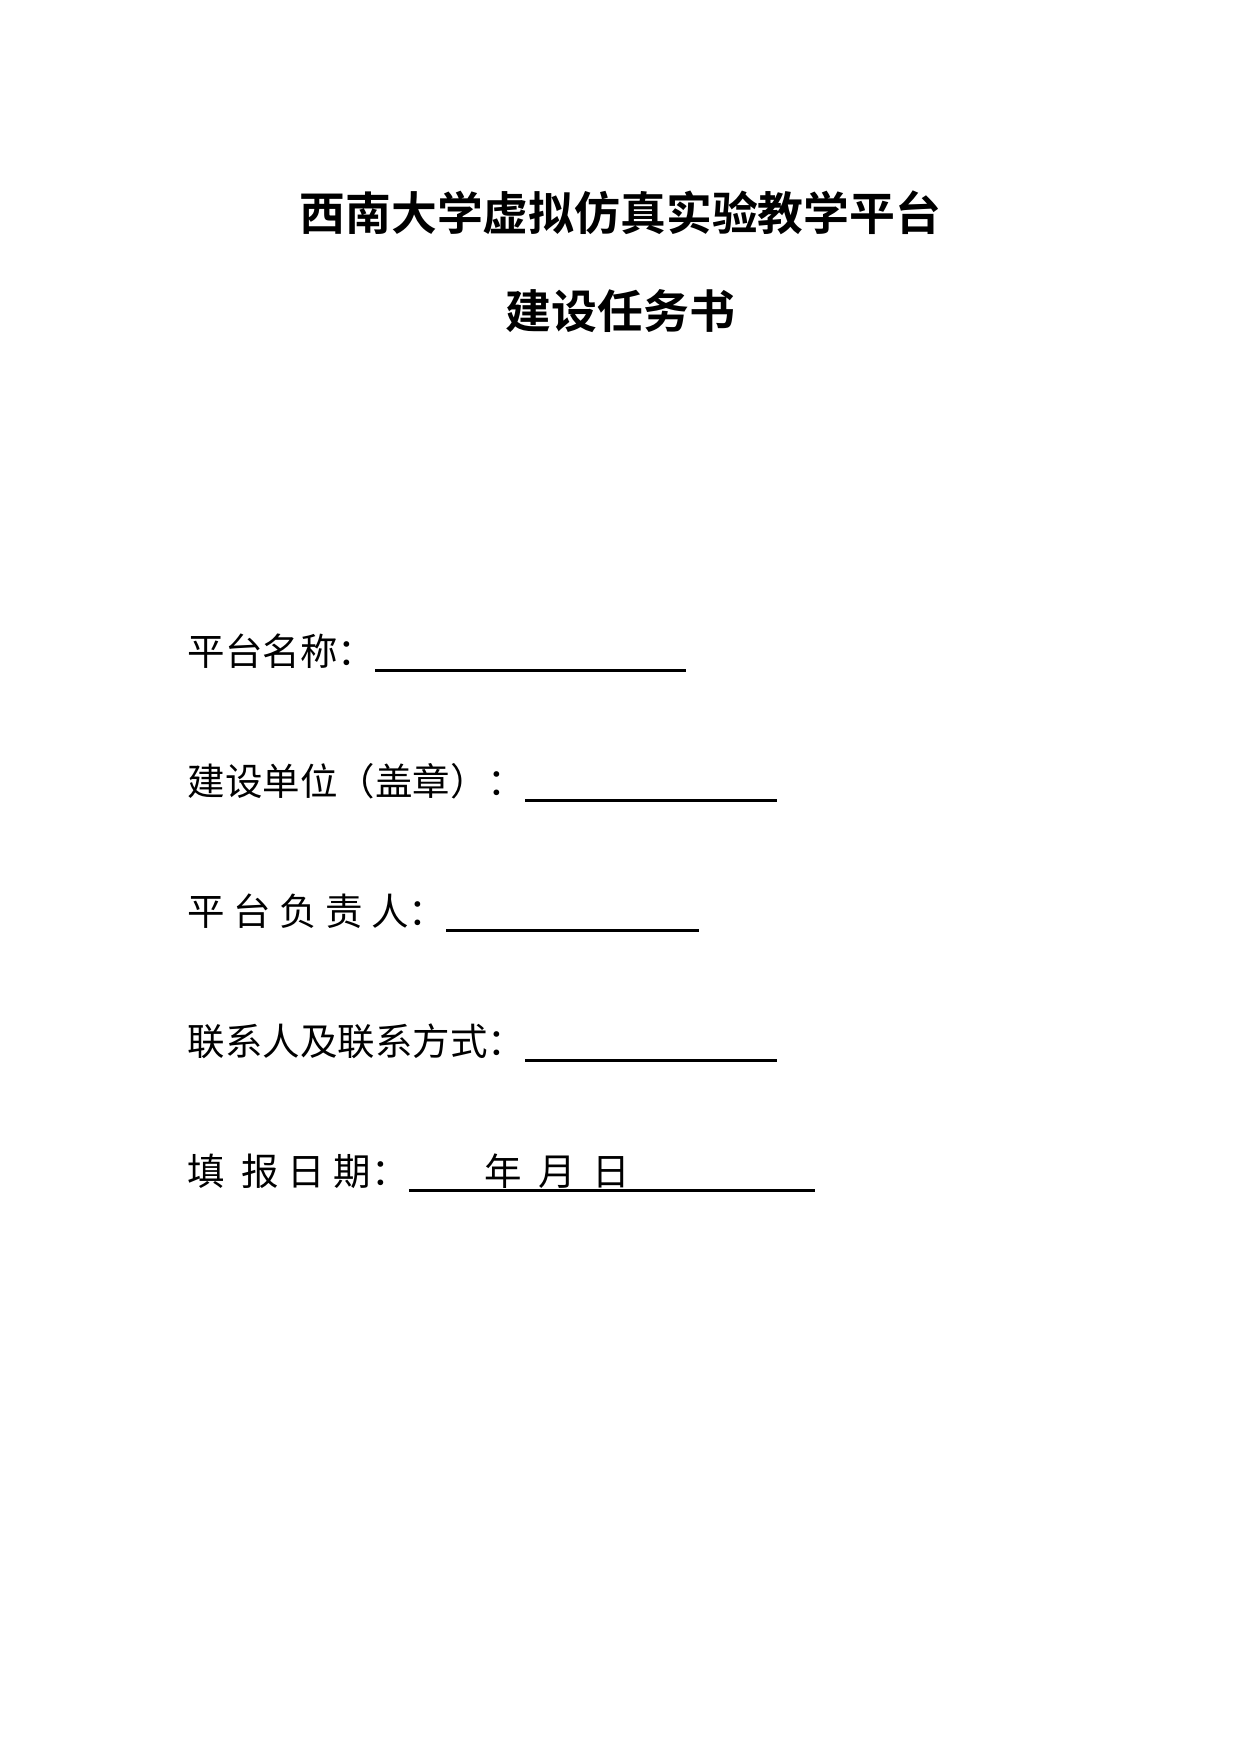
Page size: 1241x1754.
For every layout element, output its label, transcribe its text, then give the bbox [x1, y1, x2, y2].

text 西南大学虚拟仿真实验教学平台 [187, 162, 1053, 259]
text 建设任务书 [187, 259, 1053, 357]
text 建设单位（盖章）： [187, 747, 1053, 812]
text 平台名称： [187, 617, 1053, 682]
text 联系人及联系方式： [187, 1007, 1053, 1072]
text 填 报 日 期： 年 月 日 [187, 1137, 1053, 1202]
text 平 台 负 责 人： [187, 877, 1053, 942]
